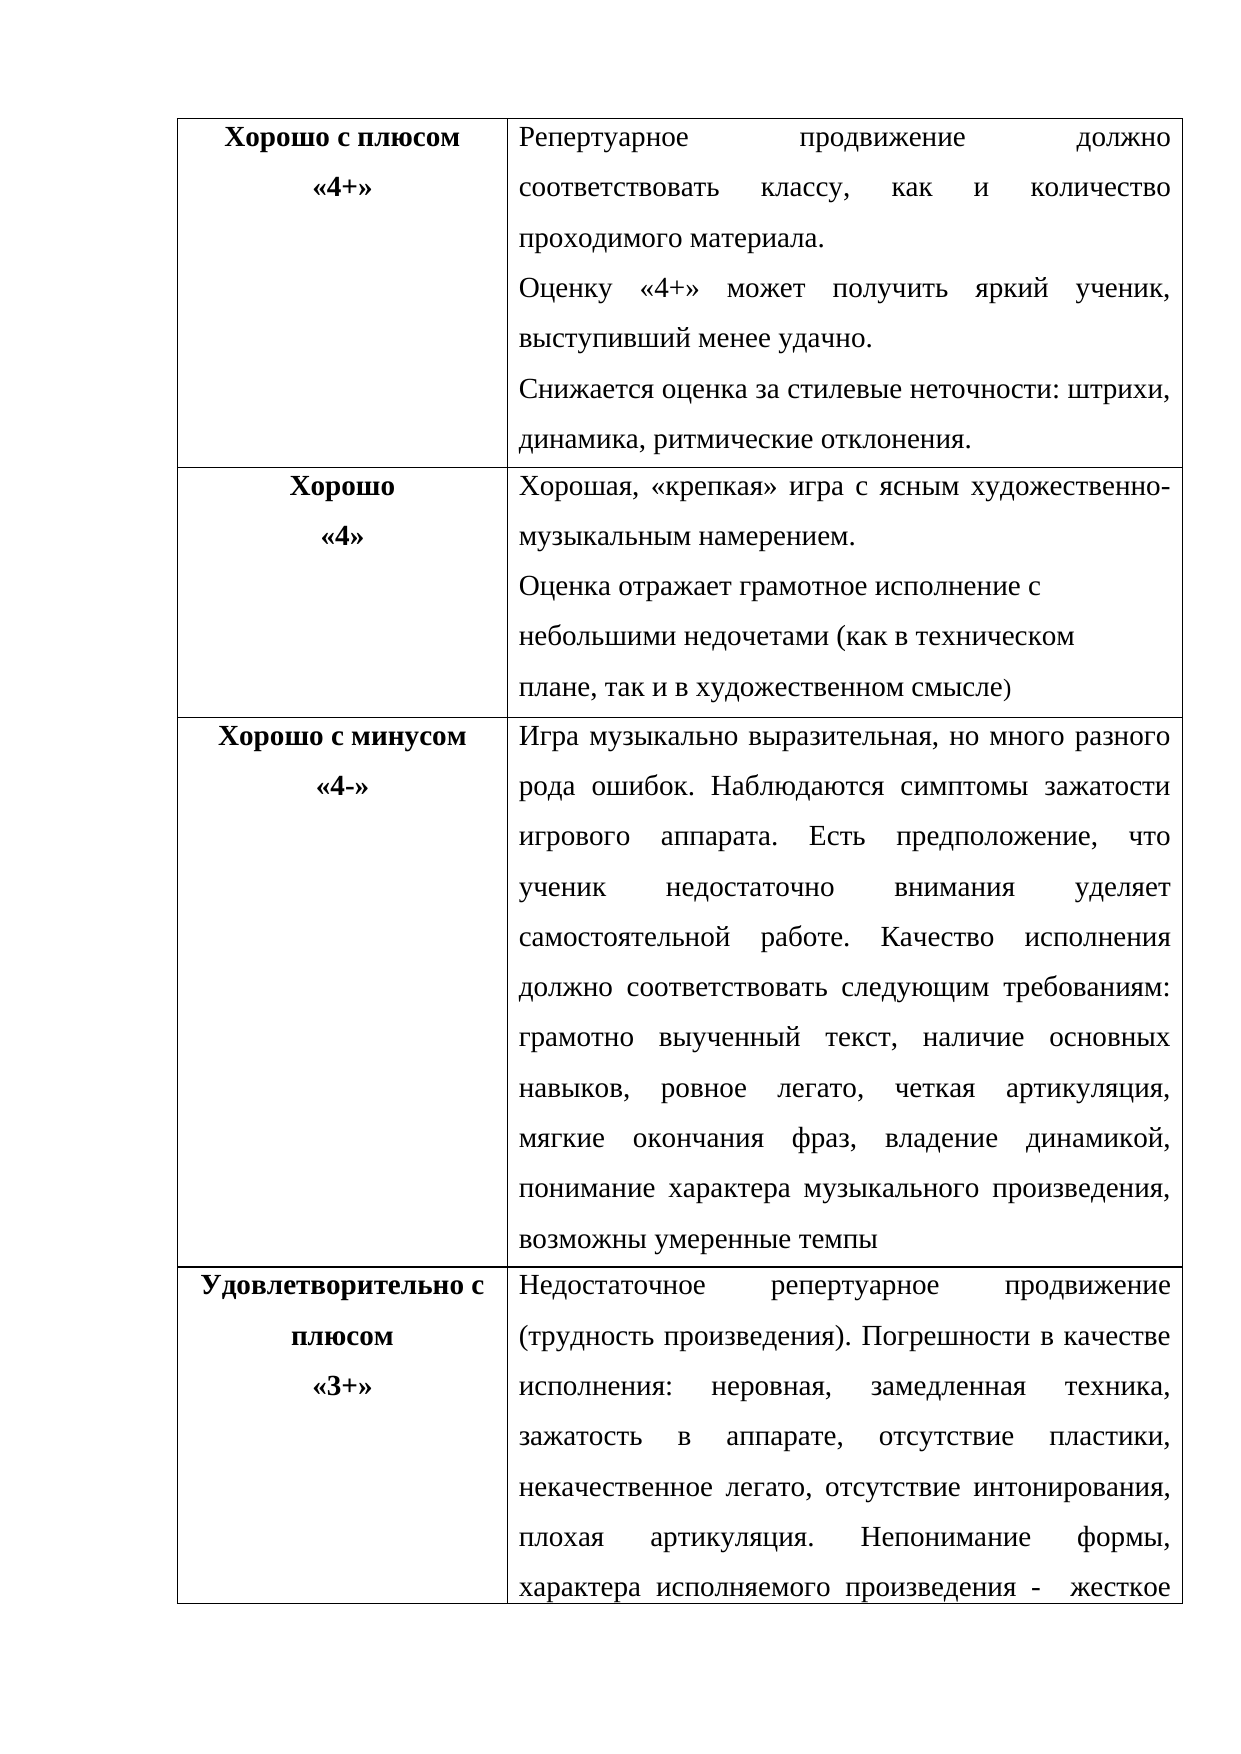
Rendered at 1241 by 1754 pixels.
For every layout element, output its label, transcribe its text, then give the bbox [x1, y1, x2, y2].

table_cell Репертуарное продвижение должно соответствовать классу, как и количество проходимого материала. Оценку «4+» может получить яркий ученик, выступивший менее удачно. Снижается оценка за стилевые неточности: штрихи, динамика, ритмические отклонения. [508, 119, 1182, 467]
table_cell Хорошо «4» [178, 468, 507, 717]
table_cell Хорошо с плюсом «4+» [178, 119, 507, 467]
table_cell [178, 1268, 507, 1603]
table_cell Игра музыкально выразительная, но много разного рода ошибок. Наблюдаются симптомы зажатости игрового аппарата. Есть предположение, что ученик недостаточно внимания уделяет самостоятельной работе. Качество исполнения должно соответствовать следующим требованиям: грамотно выученный текст, наличие основных навыков, ровное легато, четкая артикуляция, мягкие окончания фраз, владение динамикой, понимание характера музыкального произведения, возможны умеренные темпы [508, 718, 1182, 1266]
table_cell Хорошая, «крепкая» игра с ясным художественно-музыкальным намерением. Оценка отражает грамотное исполнение с небольшими недочетами (как в техническом плане, так и в художественном смысле) [508, 468, 1182, 717]
table_cell Хорошо с минусом «4-» [178, 718, 507, 1266]
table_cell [508, 1268, 1182, 1603]
